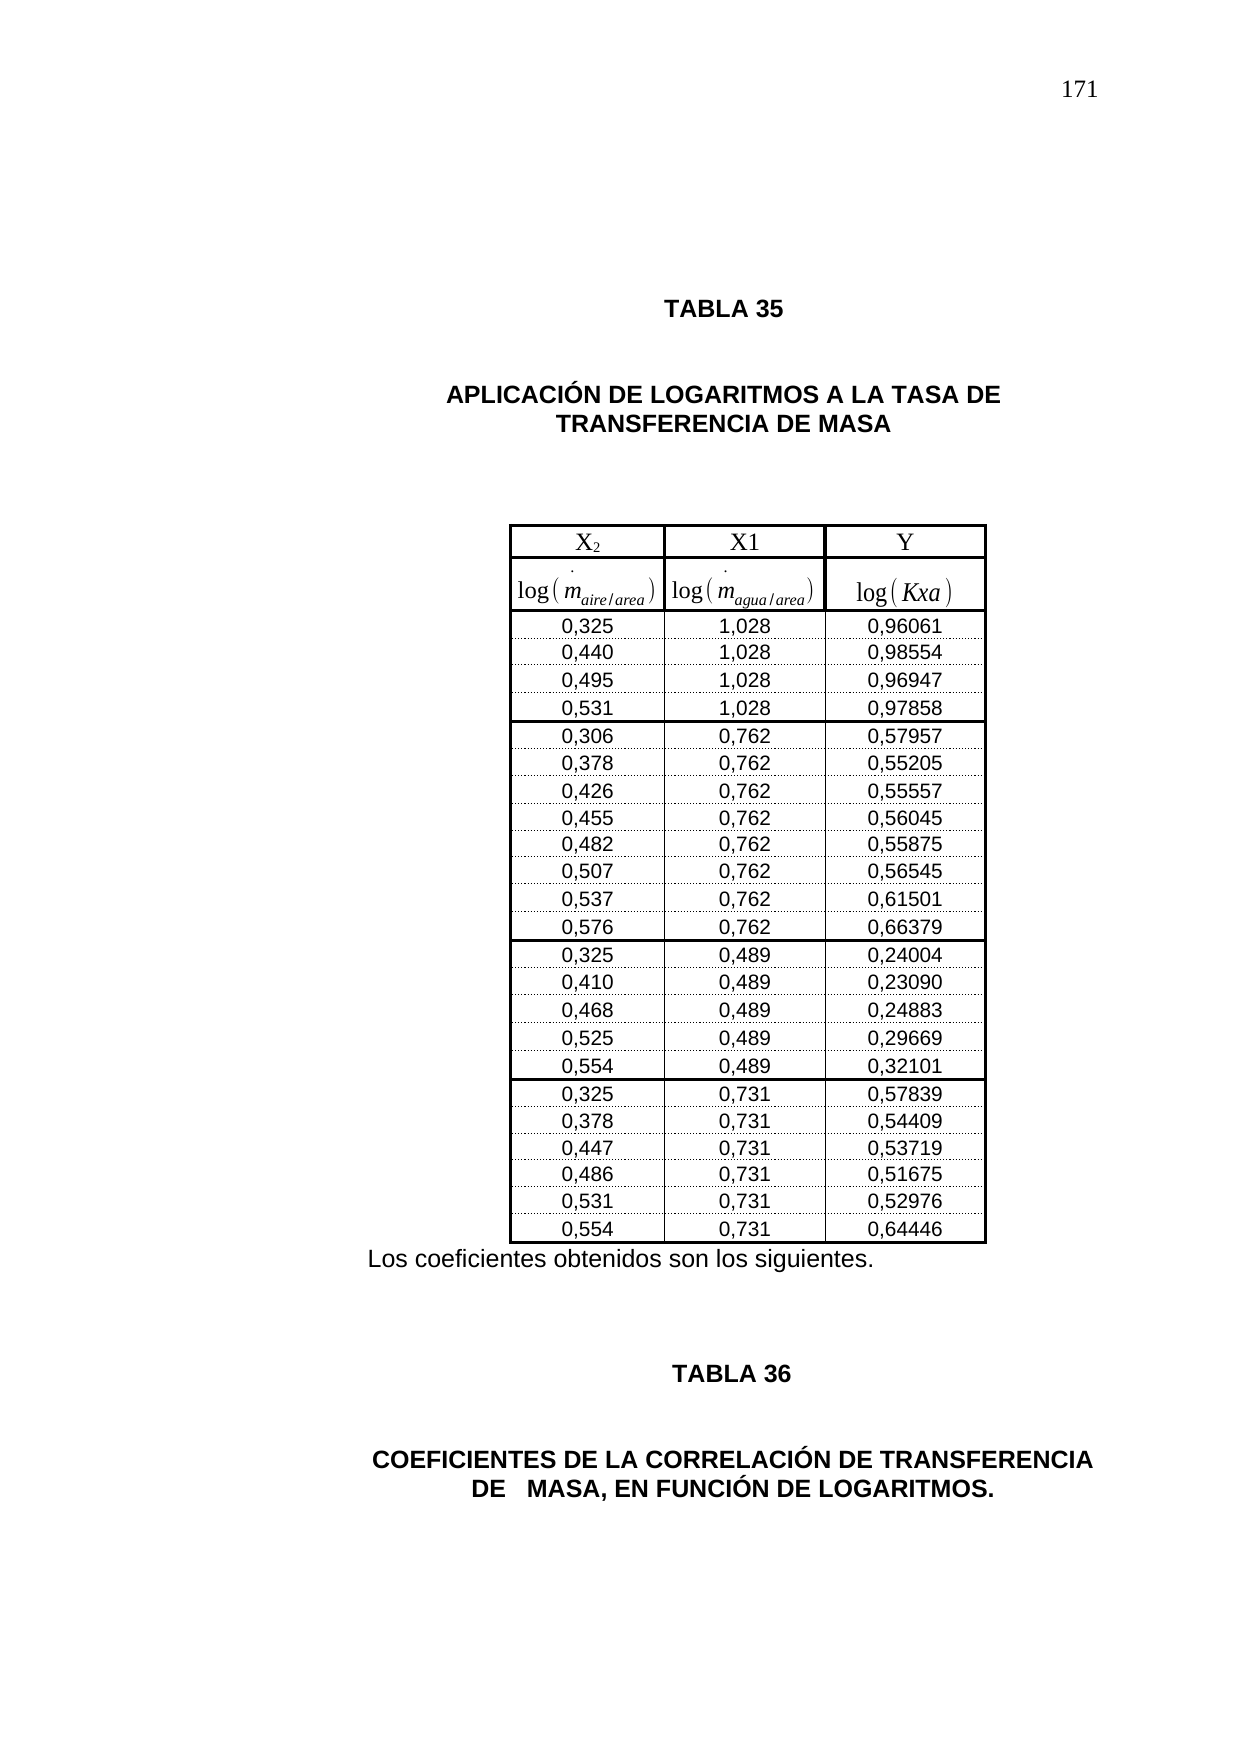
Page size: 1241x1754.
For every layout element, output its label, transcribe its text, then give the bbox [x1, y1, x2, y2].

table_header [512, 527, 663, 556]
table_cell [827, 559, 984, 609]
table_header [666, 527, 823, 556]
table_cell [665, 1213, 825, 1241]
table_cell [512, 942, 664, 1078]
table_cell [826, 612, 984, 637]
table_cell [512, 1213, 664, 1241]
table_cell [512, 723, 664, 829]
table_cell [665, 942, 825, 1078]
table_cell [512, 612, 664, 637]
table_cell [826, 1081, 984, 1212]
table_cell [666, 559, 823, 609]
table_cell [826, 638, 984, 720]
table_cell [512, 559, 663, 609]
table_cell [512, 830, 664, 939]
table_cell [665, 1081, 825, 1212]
text Los coeficientes obtenidos son los siguientes. [367, 1244, 1098, 1272]
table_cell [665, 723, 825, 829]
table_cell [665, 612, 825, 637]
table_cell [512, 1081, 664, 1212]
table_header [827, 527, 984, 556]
text APLICACIÓN DE LOGARITMOS A TRANSFERENCIA DE MASA [349, 380, 1098, 437]
text TABLA 35 [349, 294, 1098, 322]
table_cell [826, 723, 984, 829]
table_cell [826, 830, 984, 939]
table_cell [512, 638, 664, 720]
text COEFICIENTES DE TRANSFERENCIA DE MASA, EN FUNCIÓN DE LOGARITMOS. [367, 1445, 1098, 1502]
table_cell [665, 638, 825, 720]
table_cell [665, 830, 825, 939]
text TABLA 36 [492, 1359, 1098, 1387]
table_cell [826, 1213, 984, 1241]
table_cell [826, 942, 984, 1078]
